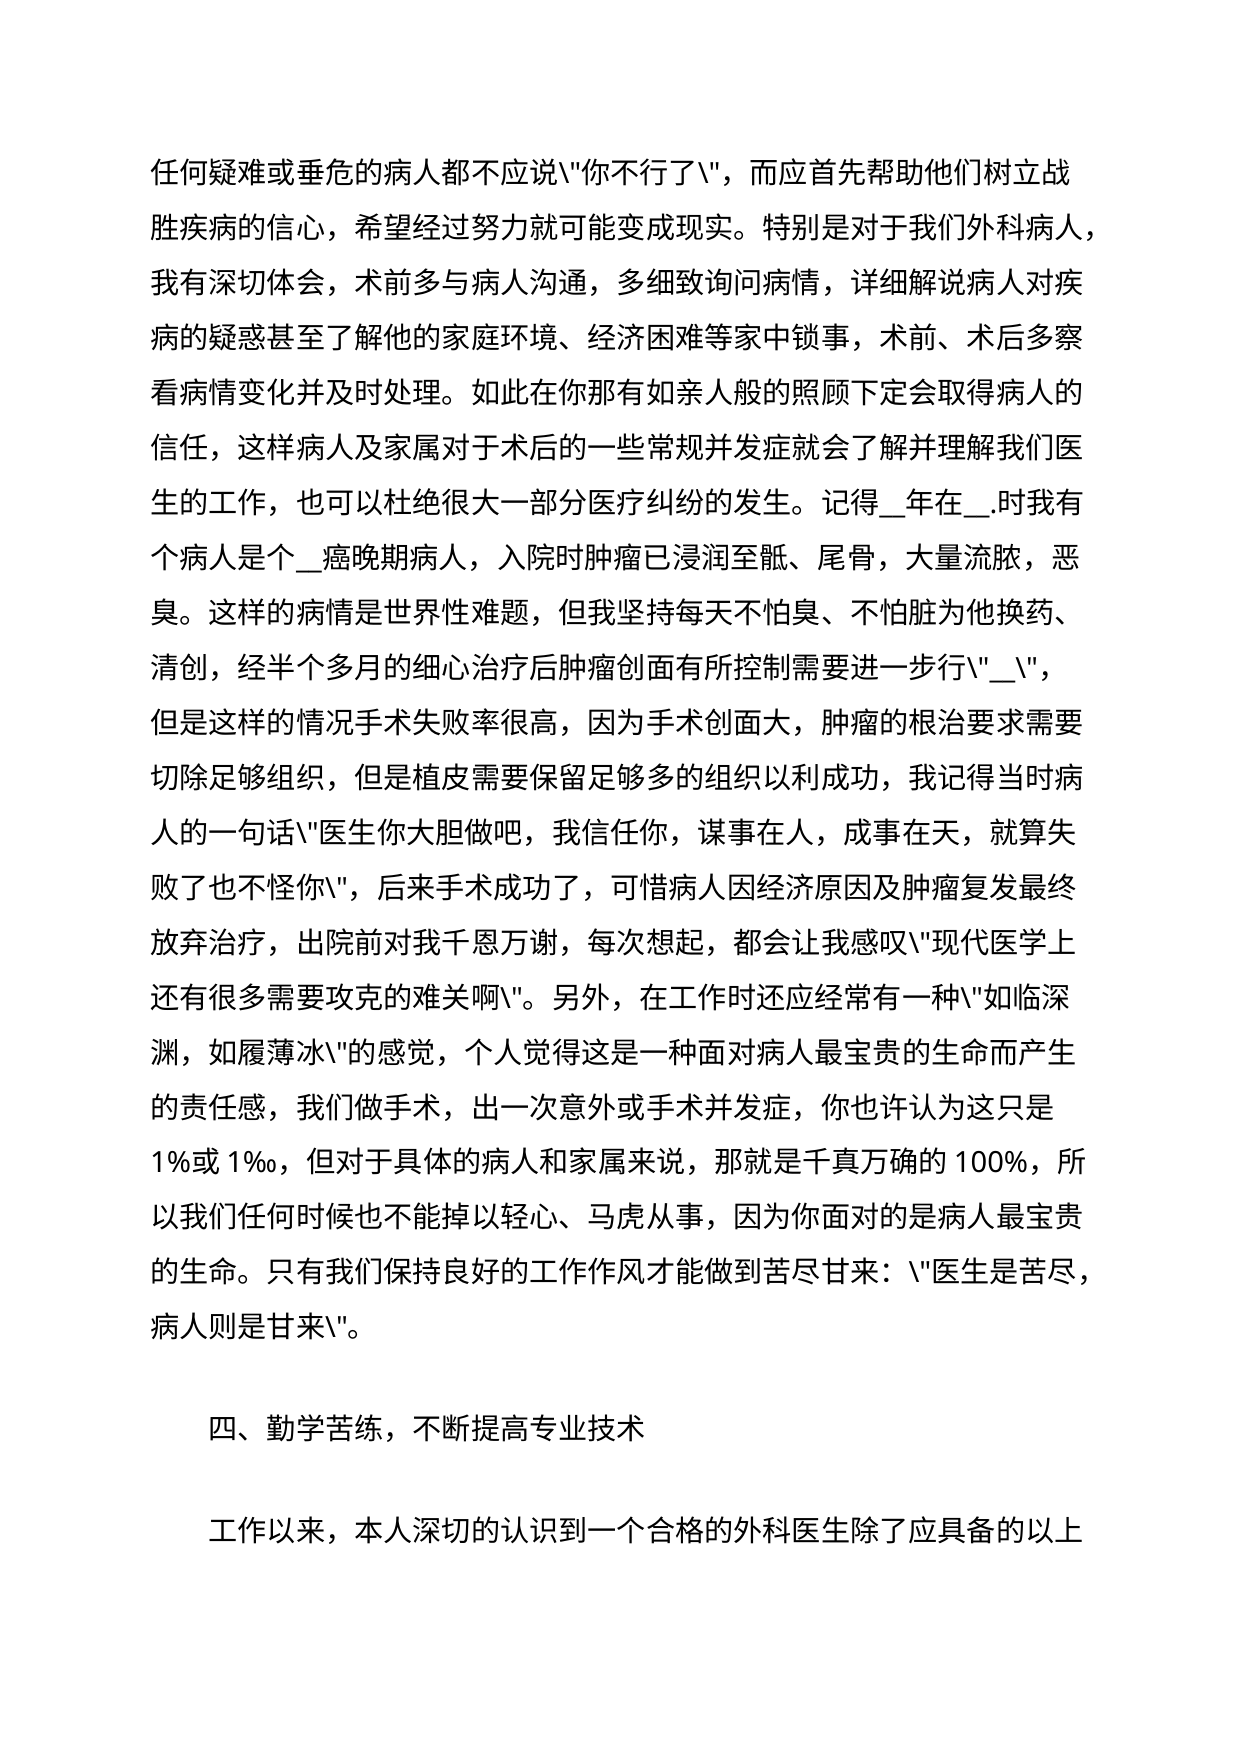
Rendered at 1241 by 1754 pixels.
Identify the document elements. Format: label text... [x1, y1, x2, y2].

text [150, 1508, 1090, 1550]
text 四、勤学苦练，不断提高专业技术 [150, 1406, 1090, 1448]
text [150, 150, 1090, 1346]
